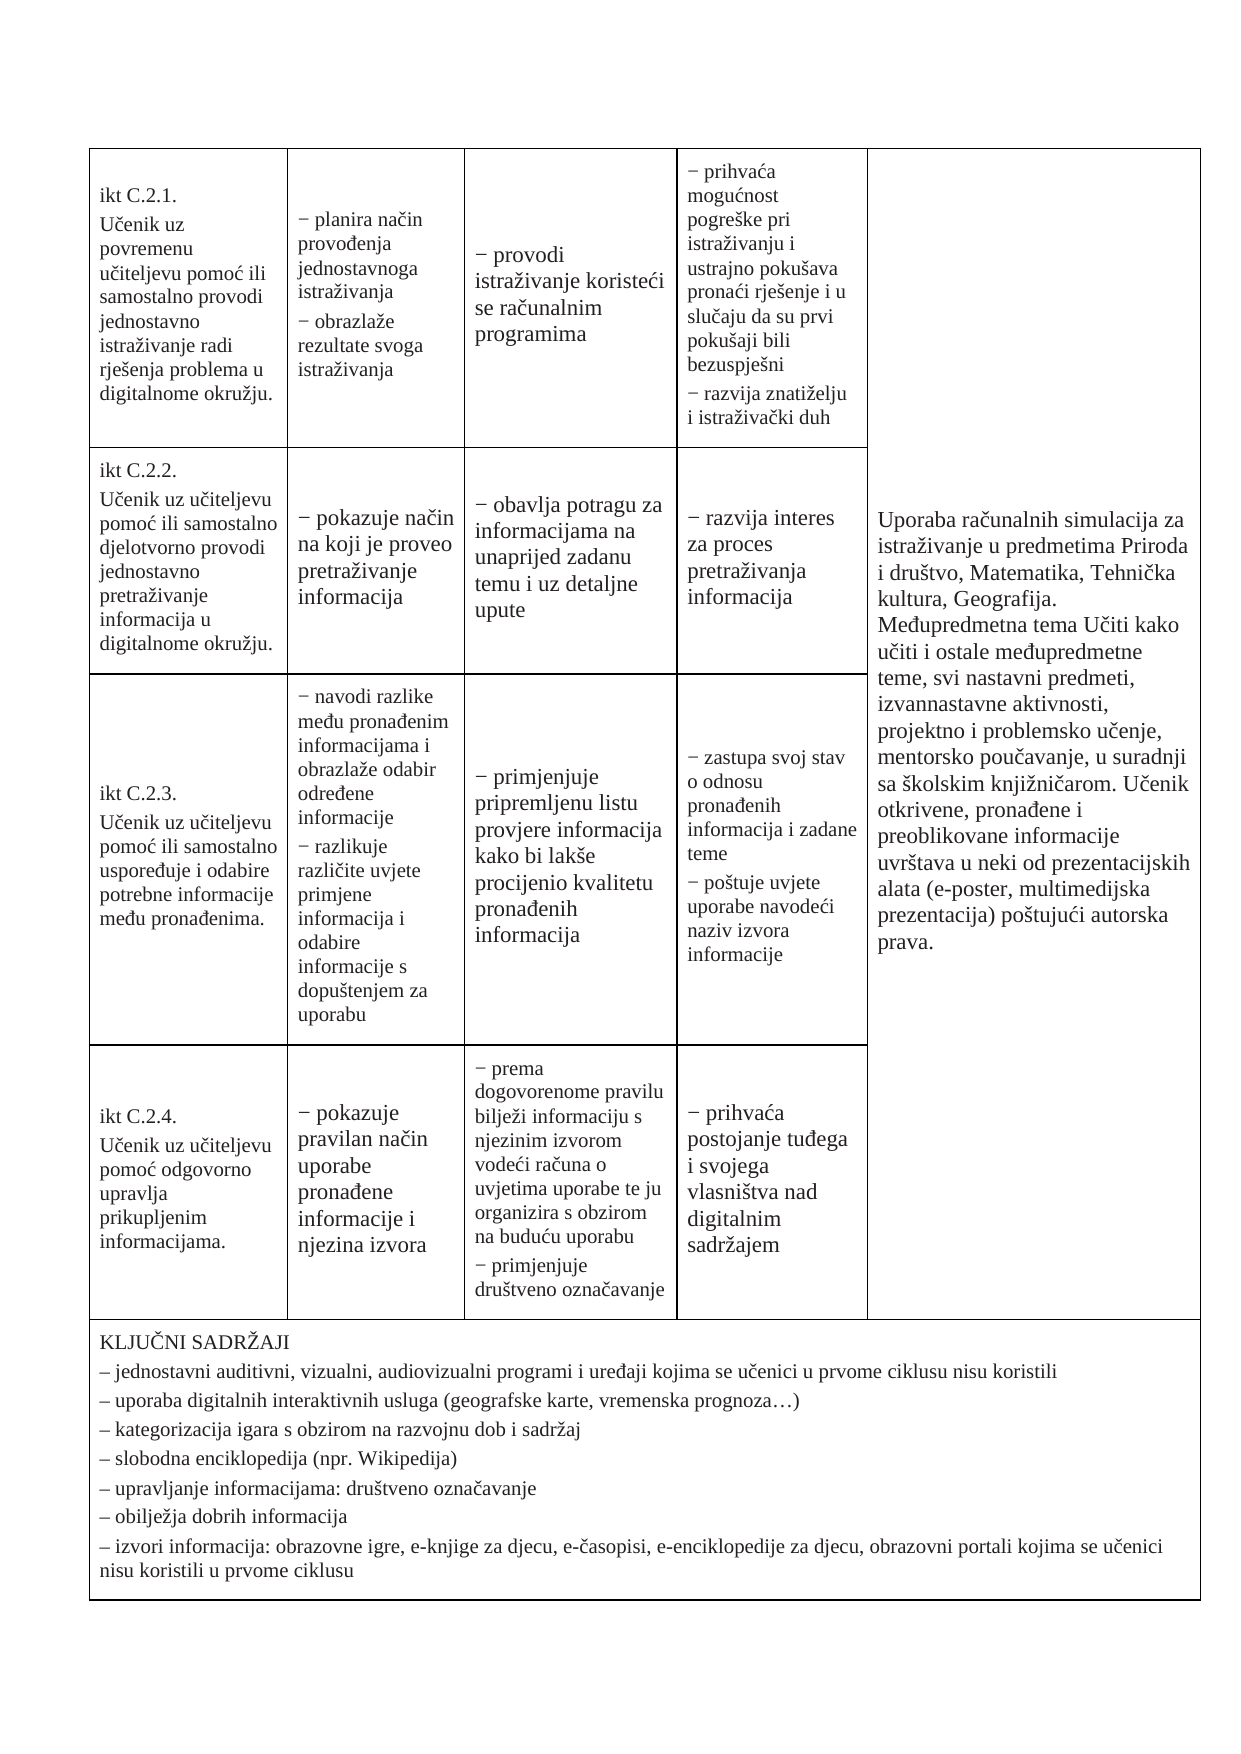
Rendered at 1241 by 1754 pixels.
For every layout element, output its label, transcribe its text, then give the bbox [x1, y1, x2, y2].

table_cell − zastupa svoj stav o odnosu pronađenih informacija i zadane teme − poštuje uvjete uporabe navodeći naziv izvora informacije [678, 675, 867, 1044]
table_cell − planira način provođenja jednostavnoga istraživanja − obrazlaže rezultate svoga istraživanja [288, 149, 464, 446]
table_cell ikt C.2.3. Učenik uz učiteljevu pomoć ili samostalno uspoređuje i odabire potrebne informacije među pronađenima. [90, 675, 287, 1044]
table_cell − razvija interes za proces pretraživanja informacija [678, 448, 867, 673]
table_cell ikt C.2.2. Učenik uz učiteljevu pomoć ili samostalno djelotvorno provodi jednostavno pretraživanje informacija u digitalnome okružju. [90, 448, 287, 673]
table_cell − pokazuje pravilan način uporabe pronađene informacije i njezina izvora [288, 1046, 464, 1318]
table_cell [90, 1320, 1200, 1599]
table_cell − primjenjuje pripremljenu listu provjere informacija kako bi lakše procijenio kvalitetu pronađenih informacija [465, 675, 676, 1044]
table_cell Uporaba računalnih simulacija za istraživanje u predmetima Priroda i društvo, Matematika, Tehnička kultura, Geografija. Međupredmetna tema Učiti kako učiti i ostale međupredmetne teme, svi nastavni predmeti, izvannastavne aktivnosti, projektno i problemsko učenje, mentorsko poučavanje, u suradnji sa školskim knjižničarom. Učenik otkrivene, pronađene i preoblikovane informacije uvrštava u neki od prezentacijskih alata (e-poster, multimedijska prezentacija) poštujući autorska prava. [868, 149, 1200, 1318]
table_cell − provodi istraživanje koristeći se računalnim programima [465, 149, 676, 446]
table_cell − prema dogovorenome pravilu bilježi informaciju s njezinim izvorom vodeći računa o uvjetima uporabe te ju organizira s obzirom na buduću uporabu − primjenjuje društveno označavanje [465, 1046, 676, 1318]
table_cell ikt C.2.1. Učenik uz povremenu učiteljevu pomoć ili samostalno provodi jednostavno istraživanje radi rješenja problema u digitalnome okružju. [90, 149, 287, 446]
table_cell − pokazuje način na koji je proveo pretraživanje informacija [288, 448, 464, 673]
table_cell − prihvaća postojanje tuđega i svojega vlasništva nad digitalnim sadržajem [678, 1046, 867, 1318]
table_cell − prihvaća mogućnost pogreške pri istraživanju i ustrajno pokušava pronaći rješenje i u slučaju da su prvi pokušaji bili bezuspješni − razvija znatiželju i istraživački duh [678, 149, 867, 446]
table_cell − obavlja potragu za informacijama na unaprijed zadanu temu i uz detaljne upute [465, 448, 676, 673]
table_cell ikt C.2.4. Učenik uz učiteljevu pomoć odgovorno upravlja prikupljenim informacijama. [90, 1046, 287, 1318]
table_cell − navodi razlike među pronađenim informacijama i obrazlaže odabir određene informacije − razlikuje različite uvjete primjene informacija i odabire informacije s dopuštenjem za uporabu [288, 675, 464, 1044]
